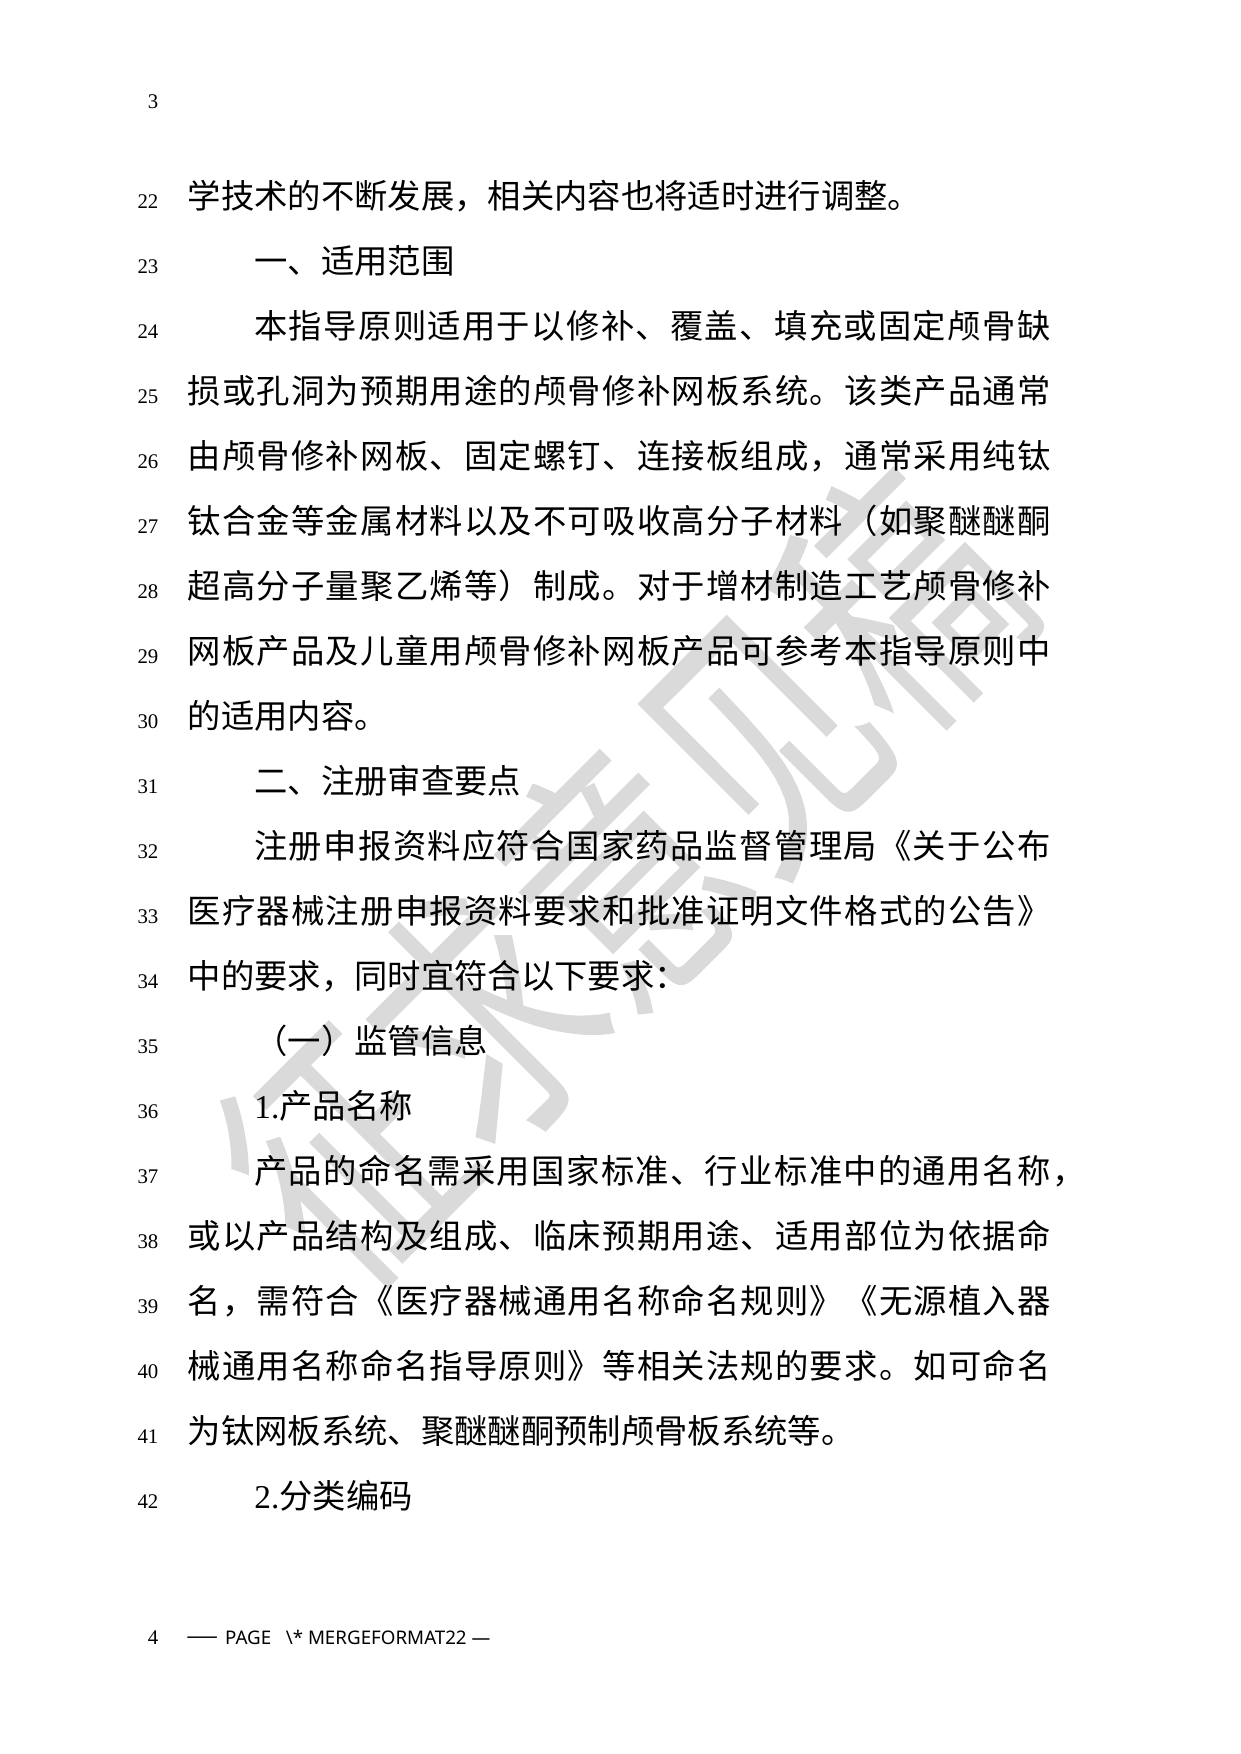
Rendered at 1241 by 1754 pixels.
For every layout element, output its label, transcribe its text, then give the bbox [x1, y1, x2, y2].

text （一）监管信息 [187, 1007, 1053, 1072]
text 本指导原则适用于以修补、覆盖、填充或固定颅骨缺损或孔洞为预期用途的颅骨修补网板系统。该类产品通常由颅骨修补网板、固定螺钉、连接板组成，通常采用纯钛、钛合金等金属材料以及不可吸收高分子材料（如聚醚醚酮、超高分子量聚乙烯等）制成。对于增材制造工艺颅骨修补网板产品及儿童用颅骨修补网板产品可参考本指导原则中的适用内容。 [187, 292, 1053, 747]
text 二、注册审查要点 [187, 747, 1053, 812]
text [187, 162, 1053, 227]
text 1.产品名称 [187, 1072, 1053, 1137]
text 产品的命名需采用国家标准、行业标准中的通用名称，或以产品结构及组成、临床预期用途、适用部位为依据命名，需符合《医疗器械通用名称命名规则》《无源植入器械通用名称命名指导原则》等相关法规的要求。如可命名为钛网板系统、聚醚醚酮预制颅骨板系统等。 [187, 1137, 1053, 1462]
text 注册申报资料应符合国家药品监督管理局《关于公布医疗器械注册申报资料要求和批准证明文件格式的公告》中的要求，同时宜符合以下要求： [187, 812, 1053, 1007]
text 一、适用范围 [187, 227, 1060, 292]
text 2.分类编码 [187, 1462, 1053, 1527]
